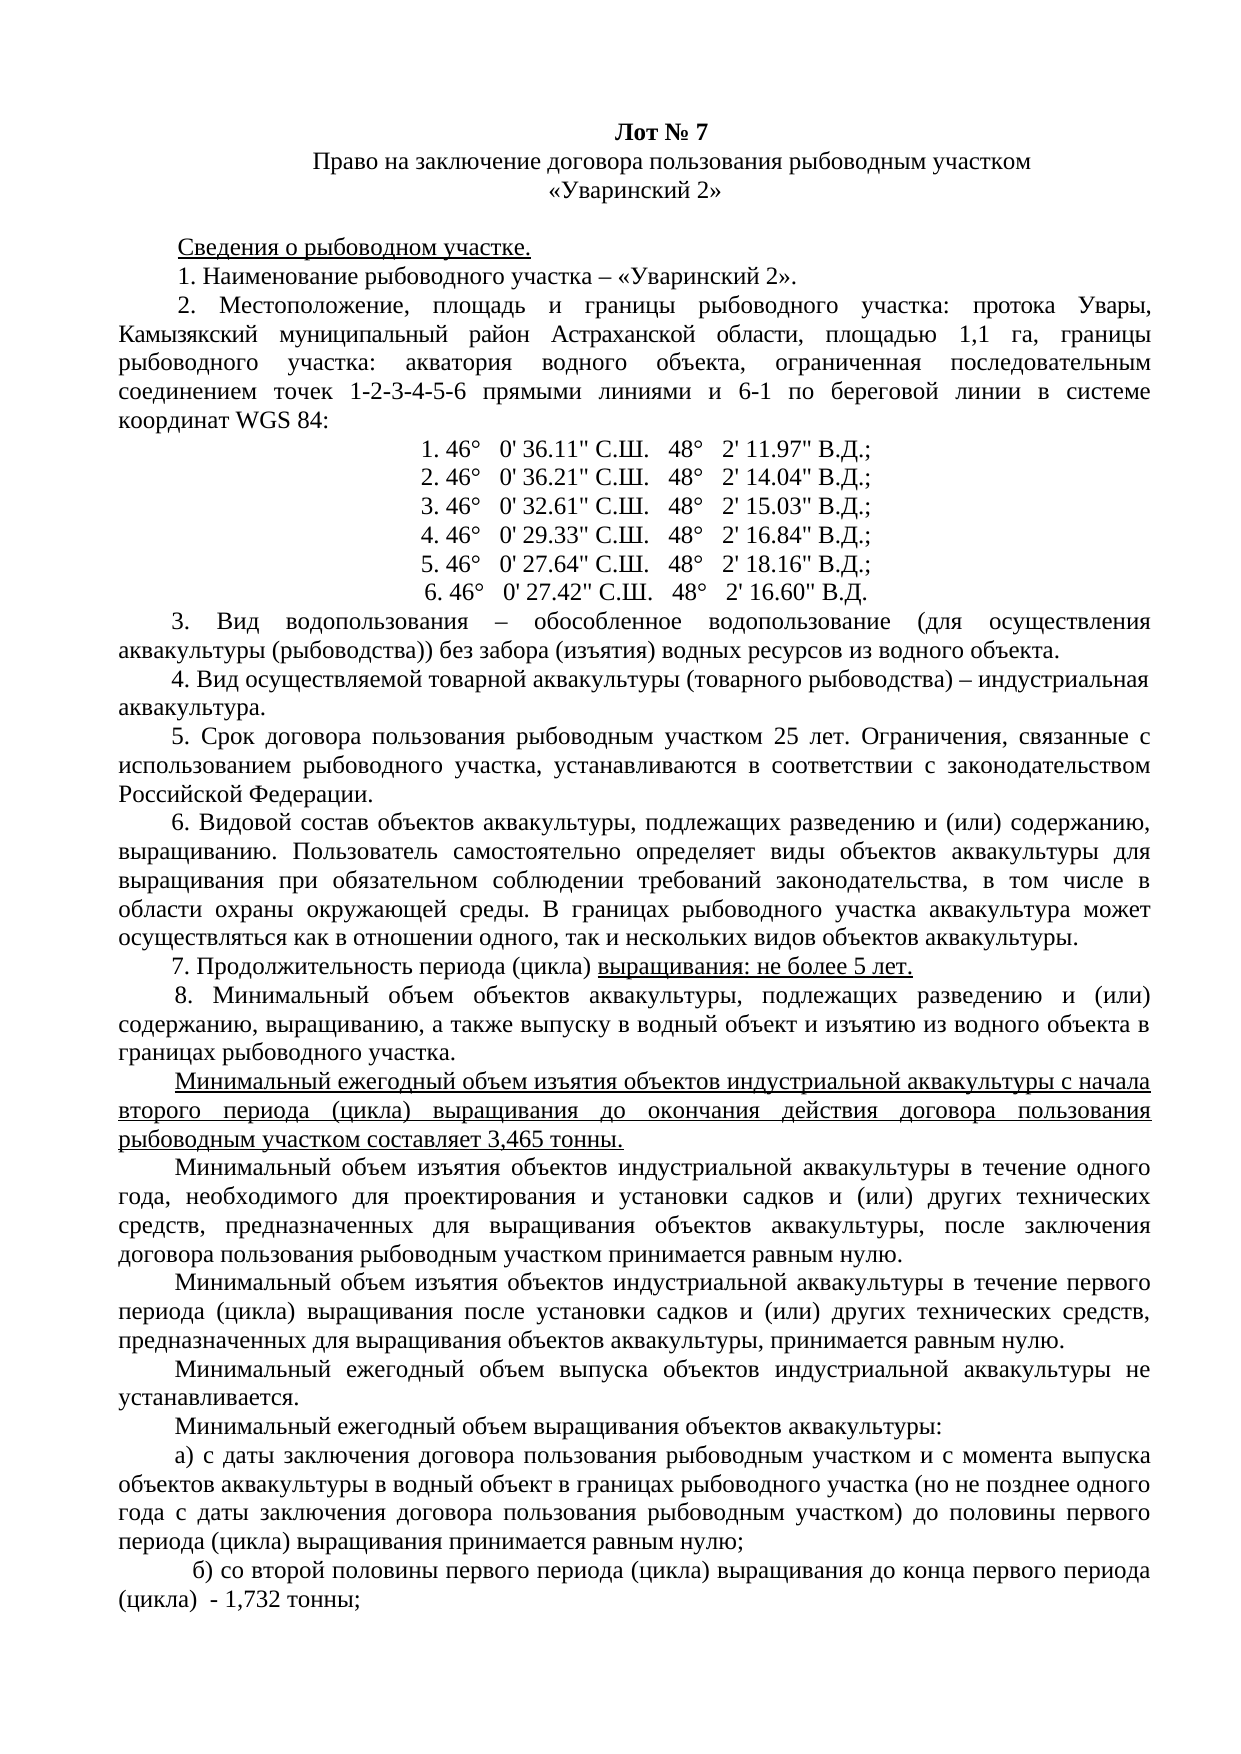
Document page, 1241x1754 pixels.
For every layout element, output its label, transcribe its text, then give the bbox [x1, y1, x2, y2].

text Минимальный ежегодный объем выпуска объектов индустриальной аквакультуры не устанавливается. [118, 1354, 1152, 1411]
text 1. 46° 0' 36.11" С.Ш. 48° 2' 11.97" В.Д.; 2. 46° 0' 36.21" С.Ш. 48° 2' 14.04" В.Д.; 3. 46° 0' 32.61" С.Ш. 48° 2' 15.03" В.Д.; 4. 46° 0' 29.33" С.Ш. 48° 2' 16.84" В.Д.; 5. 46° 0' 27.64" С.Ш. 48° 2' 18.16" В.Д.; 6. 46° 0' 27.42" С.Ш. 48° 2' 16.60" В.Д. [140, 434, 1152, 606]
text Минимальный ежегодный объем выращивания объектов аквакультуры: [118, 1411, 1152, 1440]
text 3. Вид водопользования – обособленное водопользование (для осуществления аквакультуры (рыбоводства)) без забора (изъятия) водных ресурсов из водного объекта. [118, 606, 1152, 664]
text 1. Наименование рыбоводного участка – «Уваринский 2». [118, 261, 1152, 290]
text Минимальный объем изъятия объектов индустриальной аквакультуры в течение одного года, необходимого для проектирования и установки садков и (или) других технических средств, предназначенных для выращивания объектов аквакультуры, после заключения договора пользования рыбоводным участком принимается равным нулю. [118, 1152, 1152, 1267]
text 6. Видовой состав объектов аквакультуры, подлежащих разведению и (или) содержанию, выращиванию. Пользователь самостоятельно определяет виды объектов аквакультуры для выращивания при обязательном соблюдении требований законодательства, в том числе в области охраны окружающей среды. В границах рыбоводного участка аквакультура может осуществляться как в отношении одного, так и нескольких видов объектов аквакультуры. [118, 807, 1152, 951]
text 5. Срок договора пользования рыбоводным участком 25 лет. Ограничения, связанные с использованием рыбоводного участка, устанавливаются в соответствии с законодательством Российской Федерации. [118, 721, 1152, 807]
text «Уваринский 2» [118, 175, 1152, 204]
text Лот № 7 [118, 117, 1152, 146]
text 8. Минимальный объем объектов аквакультуры, подлежащих разведению и (или) содержанию, выращиванию, а также выпуску в водный объект и изъятию из водного объекта в границах рыбоводного участка. [118, 980, 1152, 1066]
text 7. Продолжительность периода (цикла) выращивания: не более 5 лет. [118, 951, 1152, 980]
text б) со второй половины первого периода (цикла) выращивания до конца первого периода (цикла) - 1,732 тонны; [118, 1555, 1152, 1612]
text Минимальный ежегодный объем изъятия объектов индустриальной аквакультуры с начала второго периода (цикла) выращивания до окончания действия договора пользования рыбоводным участком составляет 3,465 тонны. [118, 1121, 1152, 1152]
text Право на заключение договора пользования рыбоводным участком [118, 146, 1152, 175]
text Сведения о рыбоводном участке. [118, 232, 1152, 261]
text 4. Вид осуществляемой товарной аквакультуры (товарного рыбоводства) – индустриальная аквакультура. [118, 664, 1152, 721]
text Минимальный ежегодный объем изъятия объектов индустриальной аквакультуры с начала второго периода (цикла) выращивания до окончания действия договора пользования рыбоводным участком составляет 3,465 тонны. [118, 1066, 1152, 1120]
text 2. Местоположение, площадь и границы рыбоводного участка: протока Увары, Камызякский муниципальный район Астраханской области, площадью 1,1 га, границы рыбоводного участка: акватория водного объекта, ограниченная последовательным соединением точек 1-2-3-4-5-6 прямыми линиями и 6-1 по береговой линии в системе координат WGS 84: [118, 290, 1152, 434]
text а) с даты заключения договора пользования рыбоводным участком и с момента выпуска объектов аквакультуры в водный объект в границах рыбоводного участка (но не позднее одного года с даты заключения договора пользования рыбоводным участком) до половины первого периода (цикла) выращивания принимается равным нулю; [118, 1440, 1152, 1555]
text Минимальный объем изъятия объектов индустриальной аквакультуры в течение первого периода (цикла) выращивания после установки садков и (или) других технических средств, предназначенных для выращивания объектов аквакультуры, принимается равным нулю. [118, 1267, 1152, 1354]
